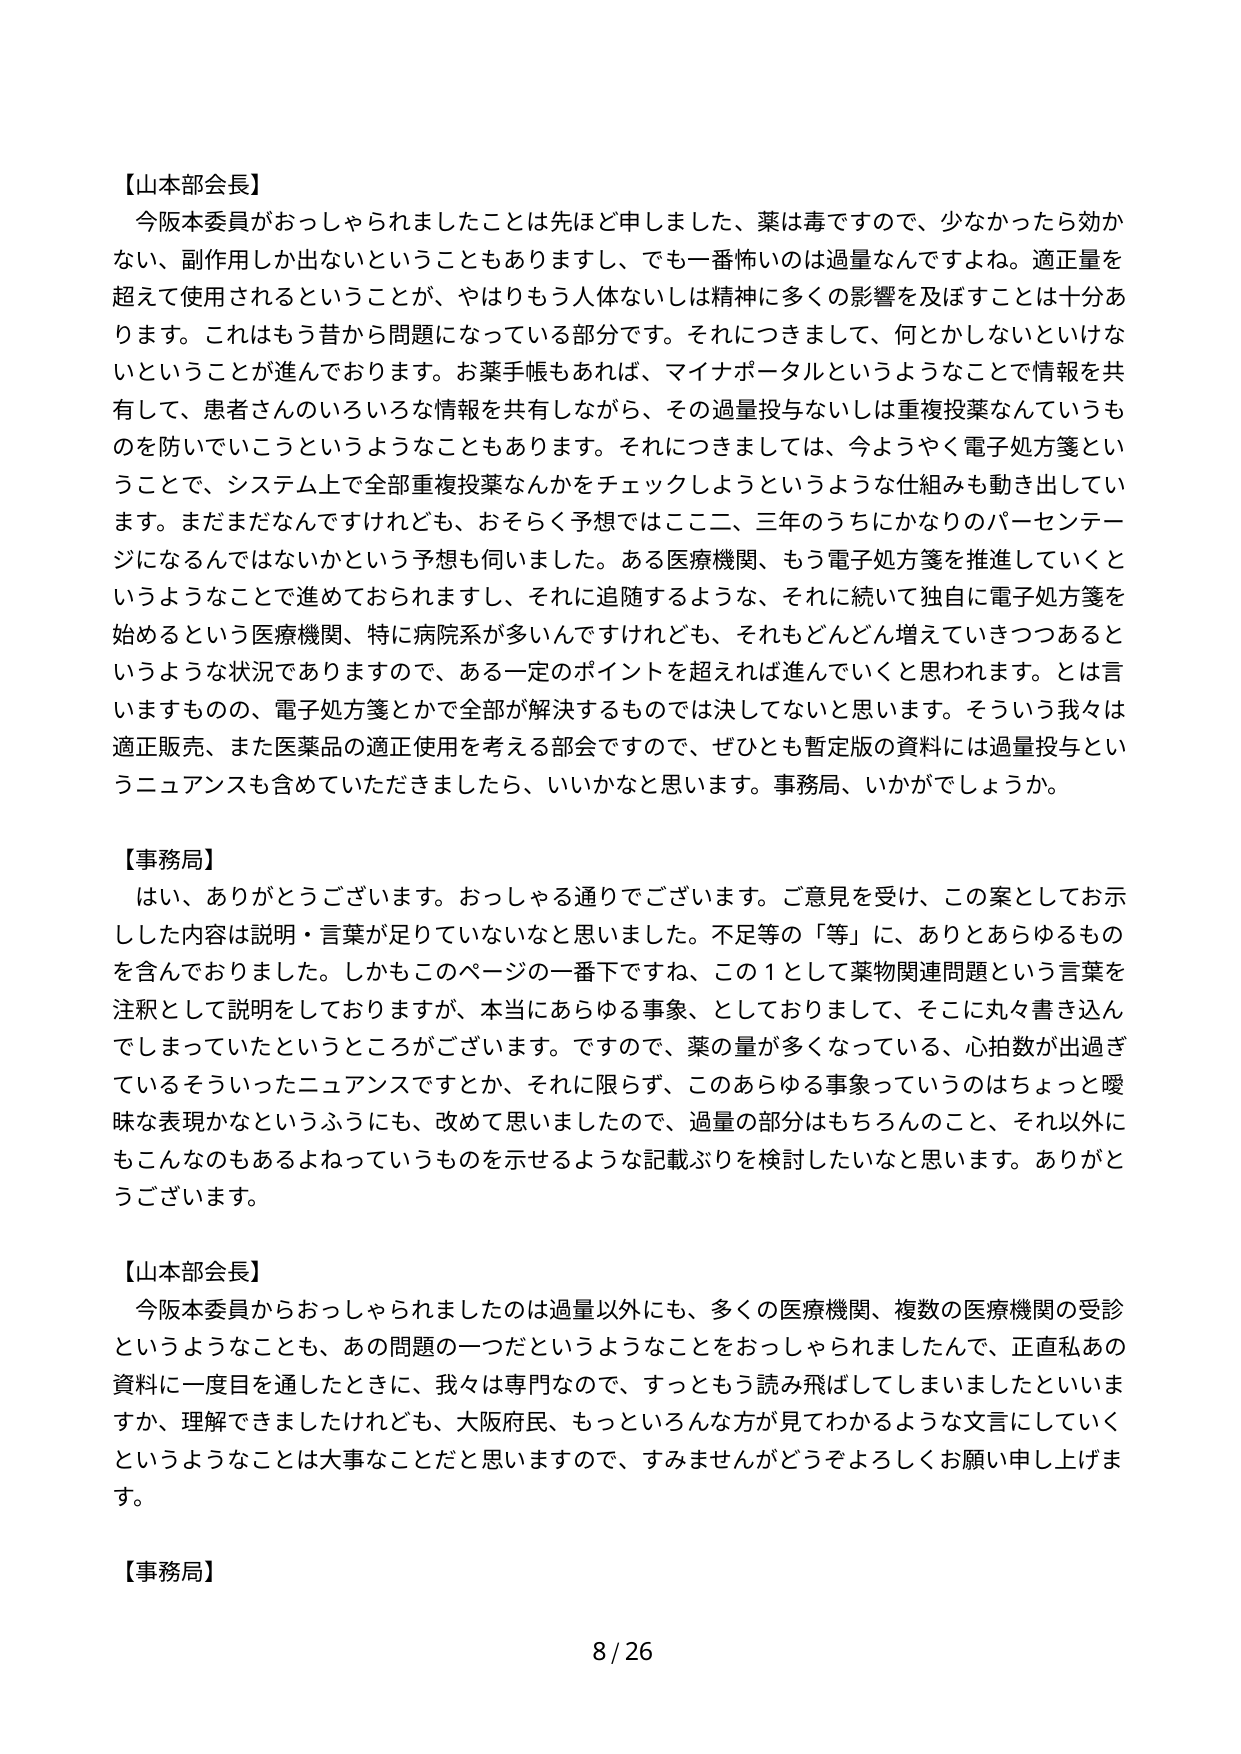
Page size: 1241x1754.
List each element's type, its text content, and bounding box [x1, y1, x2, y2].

text 【山本部会長】 [112, 1252, 1128, 1289]
text はい、ありがとうございます。おっしゃる通りでございます。ご意見を受け、この案としてお示しした内容は説明・言葉が足りていないなと思いました。不足等の「等」に、ありとあらゆるものを含んでおりました。しかもこのページの一番下ですね、この1として薬物関連問題という言葉を注釈として説明をしておりますが、本当にあらゆる事象、としておりまして、そこに丸々書き込んでしまっていたというところがございます。ですので、薬の量が多くなっている、心拍数が出過ぎているそういったニュアンスですとか、それに限らず、このあらゆる事象っていうのはちょっと曖昧な表現かなというふうにも、改めて思いましたので、過量の部分はもちろんのこと、それ以外にもこんなのもあるよねっていうものを示せるような記載ぶりを検討したいなと思います。ありがとうございます。 [112, 877, 1128, 1214]
text 【事務局】 [112, 1552, 1128, 1589]
text 【事務局】 [112, 839, 1128, 877]
text 今阪本委員がおっしゃられましたことは先ほど申しました、薬は毒ですので、少なかったら効かない、副作用しか出ないということもありますし、でも一番怖いのは過量なんですよね。適正量を超えて使用されるということが、やはりもう人体ないしは精神に多くの影響を及ぼすことは十分あります。これはもう昔から問題になっている部分です。それにつきまして、何とかしないといけないということが進んでおります。お薬手帳もあれば、マイナポータルというようなことで情報を共有して、患者さんのいろいろな情報を共有しながら、その過量投与ないしは重複投薬なんていうものを防いでいこうというようなこともあります。それにつきましては、今ようやく電子処方箋ということで、システム上で全部重複投薬なんかをチェックしようというような仕組みも動き出しています。まだまだなんですけれども、おそらく予想ではここ二、三年のうちにかなりのパーセンテージになるんではないかという予想も伺いました。ある医療機関、もう電子処方箋を推進していくというようなことで進めておられますし、それに追随するような、それに続いて独自に電子処方箋を始めるという医療機関、特に病院系が多いんですけれども、それもどんどん増えていきつつあるというような状況でありますので、ある一定のポイントを超えれば進んでいくと思われます。とは言いますものの、電子処方箋とかで全部が解決するものでは決してないと思います。そういう我々は適正販売、また医薬品の適正使用を考える部会ですので、ぜひとも暫定版の資料には過量投与というニュアンスも含めていただきましたら、いいかなと思います。事務局、いかがでしょうか。 [112, 202, 1128, 802]
text 【山本部会長】 [112, 164, 1128, 202]
text 今阪本委員からおっしゃられましたのは過量以外にも、多くの医療機関、複数の医療機関の受診というようなことも、あの問題の一つだというようなことをおっしゃられましたんで、正直私あの資料に一度目を通したときに、我々は専門なので、すっともう読み飛ばしてしまいましたといいますか、理解できましたけれども、大阪府民、もっといろんな方が見てわかるような文言にしていくというようなことは大事なことだと思いますので、すみませんがどうぞよろしくお願い申し上げます。 [112, 1289, 1128, 1514]
